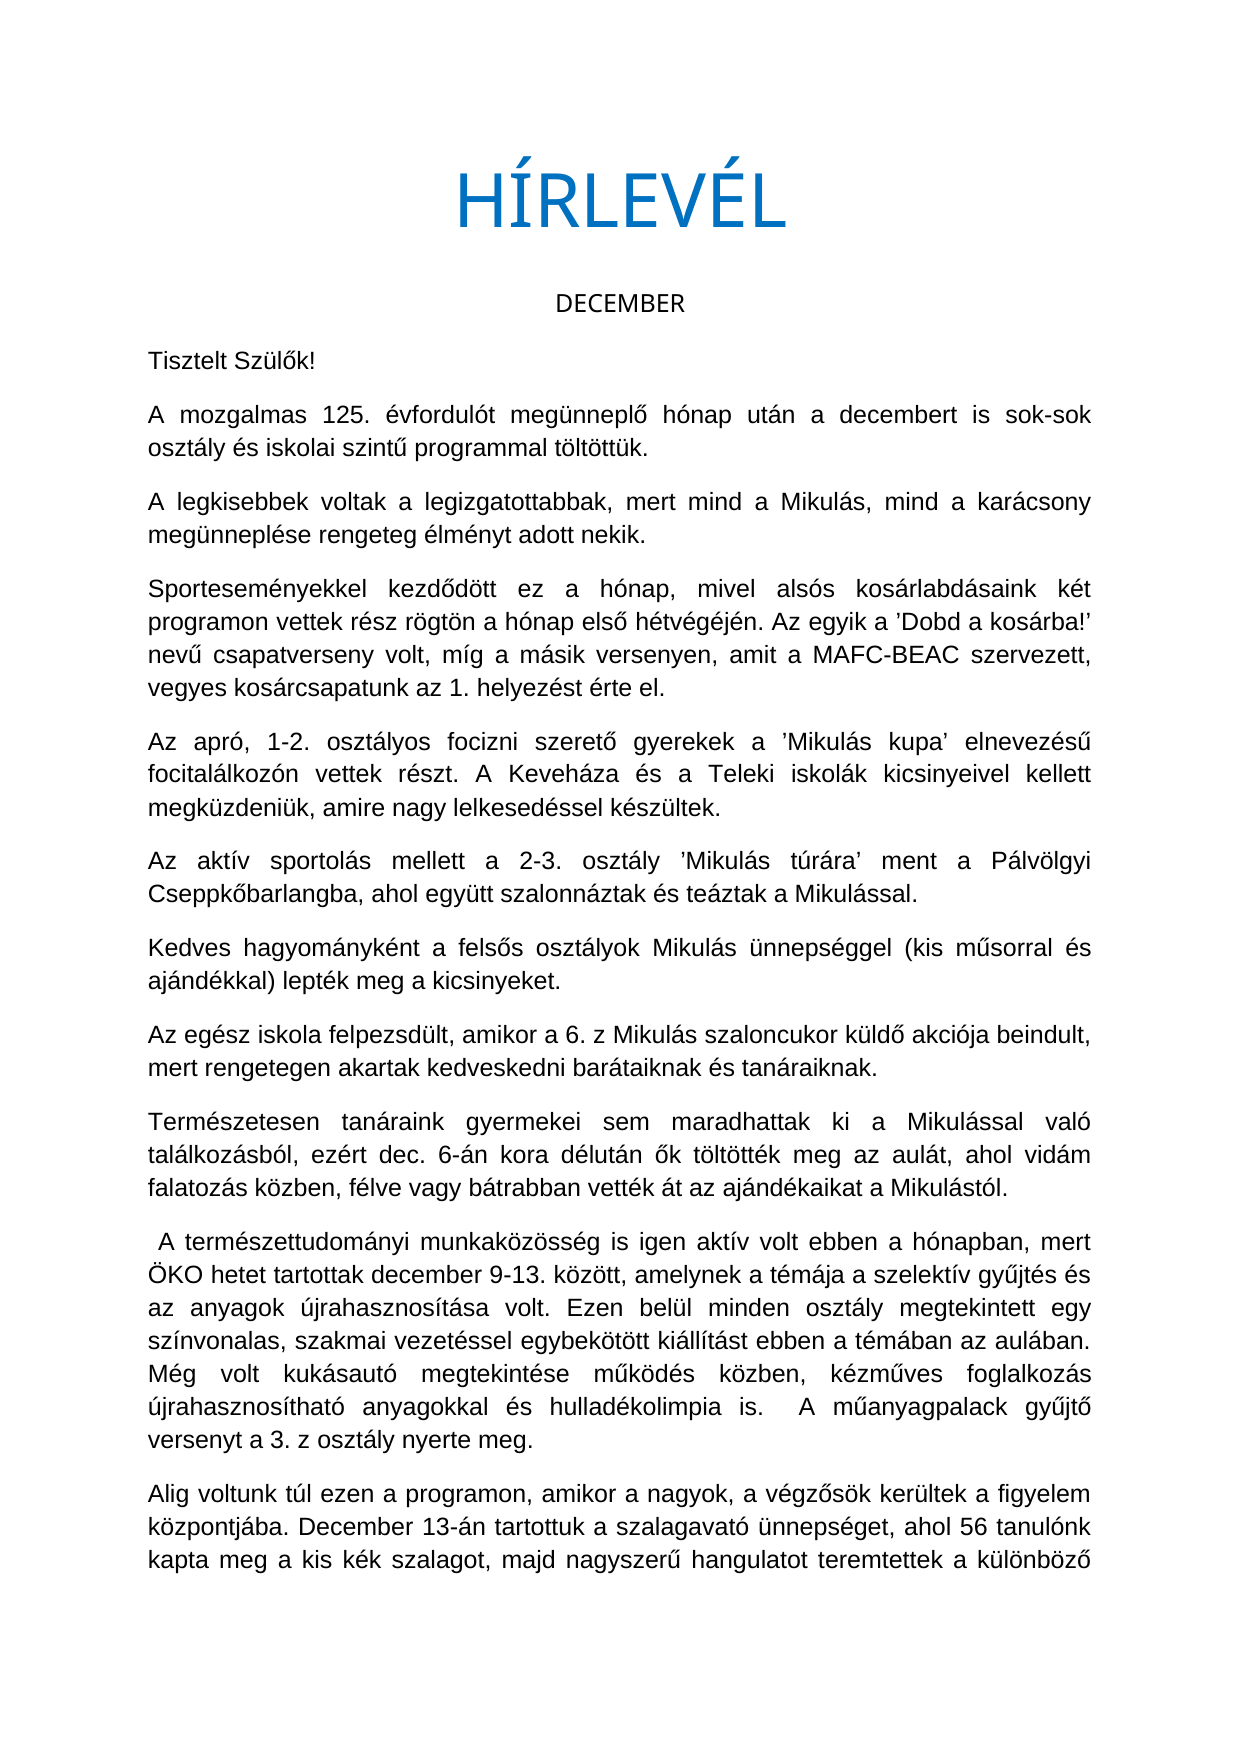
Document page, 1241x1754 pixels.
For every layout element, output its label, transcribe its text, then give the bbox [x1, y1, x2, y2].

text Sporteseményekkel kezdődött ez a hónap, mivel alsós kosárlabdásaink két programon vettek rész rögtön a hónap első hétvégéjén. Az egyik a ’Dobd a kosárba!’ nevű csapatverseny volt, míg a másik versenyen, amit a MAFC-BEAC szervezett, vegyes kosárcsapatunk az 1. helyezést érte el. [148, 573, 1093, 701]
text Természetesen tanáraink gyermekei sem maradhattak ki a Mikulással való találkozásból, ezért dec. 6-án kora délután ők töltötték meg az aulát, ahol vidám falatozás közben, félve vagy bátrabban vették át az ajándékaikat a Mikulástól. [148, 1107, 1093, 1202]
text A mozgalmas 125. évfordulót megünneplő hónap után a decembert is sok-sok osztály és iskolai szintű programmal töltöttük. [148, 400, 1093, 462]
text HÍRLEVÉL [148, 148, 1093, 250]
text Az egész iskola felpezsdült, amikor a 6. z Mikulás szaloncukor küldő akciója beindult, mert rengetegen akartak kedveskedni barátaiknak és tanáraiknak. [148, 1020, 1093, 1082]
text A természettudományi munkaközösség is igen aktív volt ebben a hónapban, mert ÖKO hetet tartottak december 9-13. között, amelynek a témája a szelektív gyűjtés és az anyagok újrahasznosítása volt. Ezen belül minden osztály megtekintett egy színvonalas, szakmai vezetéssel egybekötött kiállítást ebben a témában az aulában. Még volt kukásautó megtekintése működés közben, kézműves foglalkozás újrahasznosítható anyagokkal és hulladékolimpia is. A műanyagpalack gyűjtő versenyt a 3. z osztály nyerte meg. [148, 1227, 1093, 1454]
text Kedves hagyományként a felsős osztályok Mikulás ünnepséggel (kis műsorral és ajándékkal) lepték meg a kicsinyeket. [148, 933, 1093, 995]
text Az apró, 1-2. osztályos focizni szerető gyerekek a ’Mikulás kupa’ elnevezésű focitalálkozón vettek részt. A Keveháza és a Teleki iskolák kicsinyeivel kellett megküzdeniük, amire nagy lelkesedéssel készültek. [148, 726, 1093, 821]
text Tisztelt Szülők! [148, 346, 1093, 375]
text DECEMBER [148, 286, 1093, 320]
text A legkisebbek voltak a legizgatottabbak, mert mind a Mikulás, mind a karácsony megünneplése rengeteg élményt adott nekik. [148, 487, 1093, 548]
text Az aktív sportolás mellett a 2-3. osztály ’Mikulás túrára’ ment a Pálvölgyi Cseppkőbarlangba, ahol együtt szalonnáztak és teáztak a Mikulással. [148, 846, 1093, 908]
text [148, 1479, 1093, 1574]
